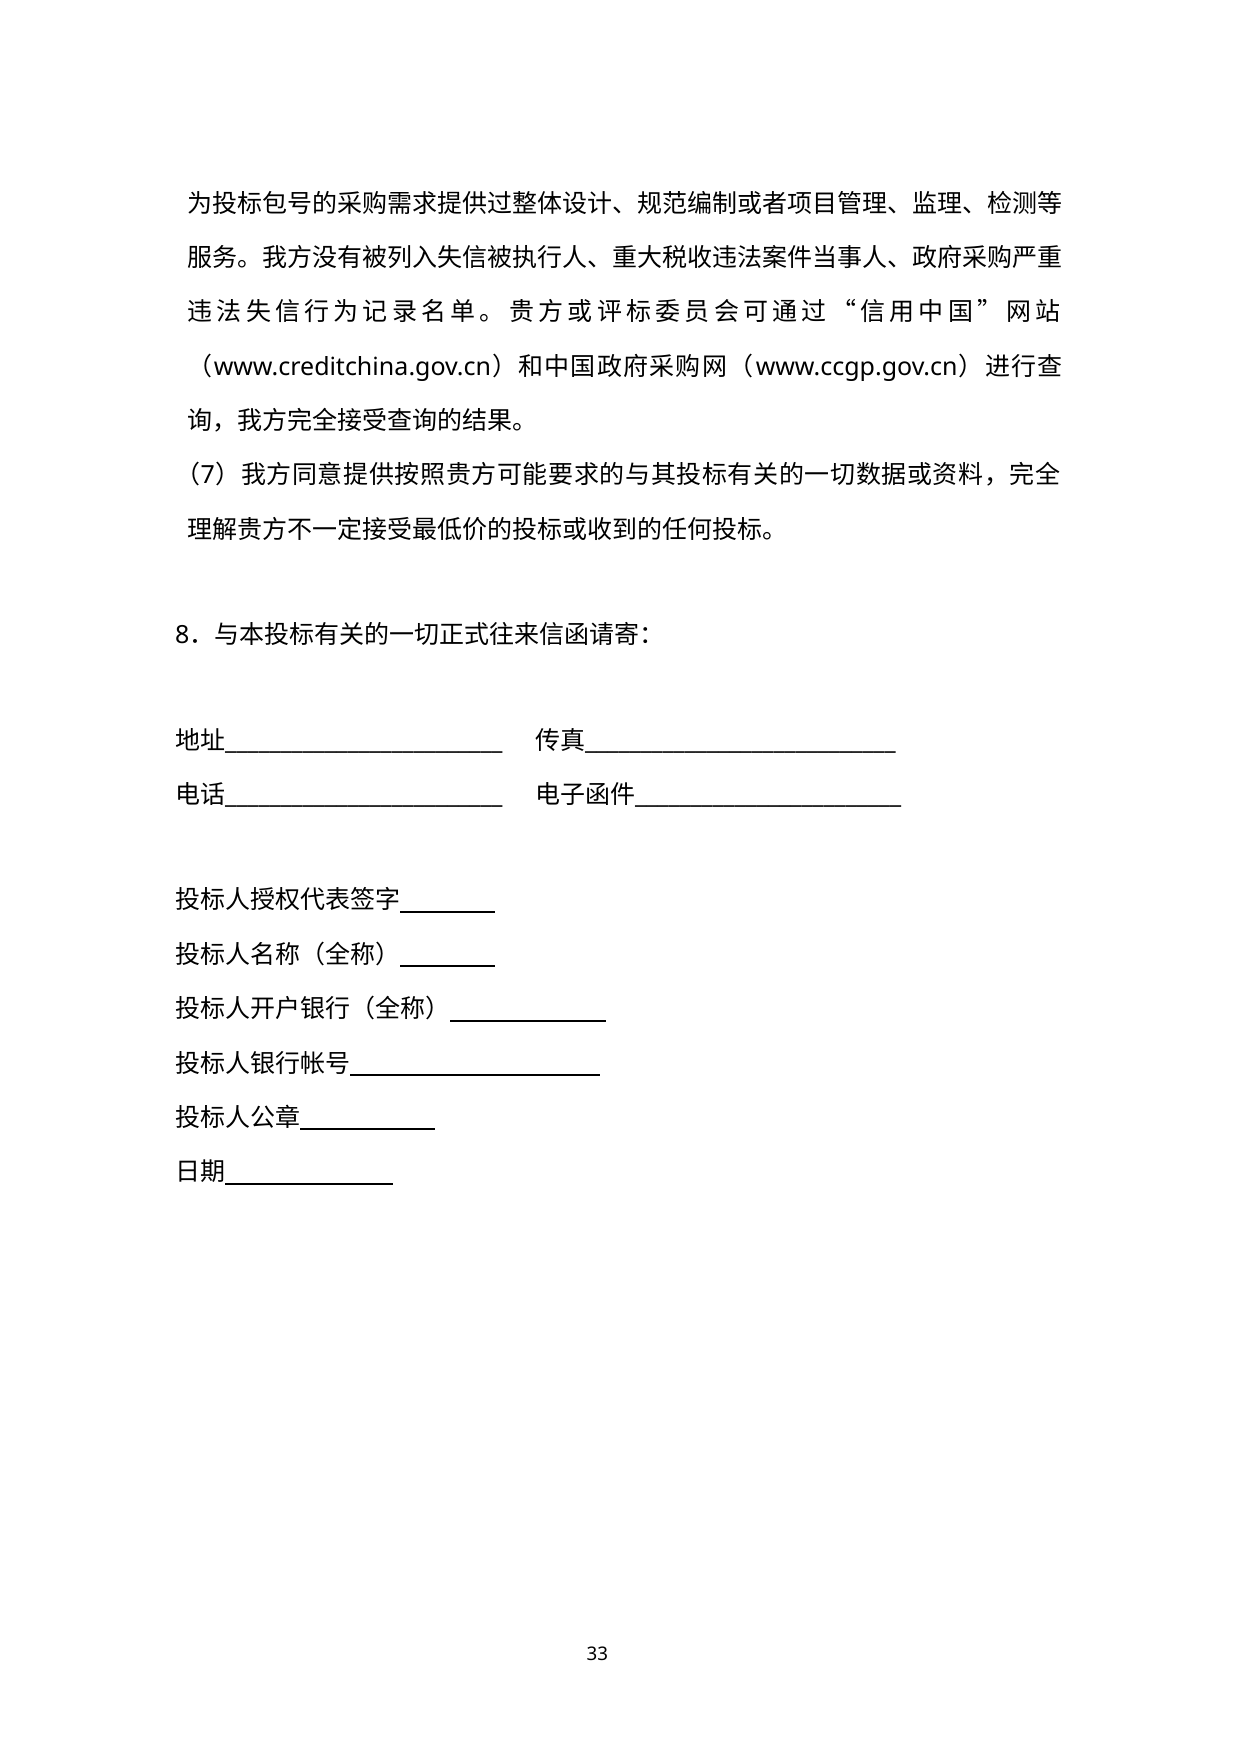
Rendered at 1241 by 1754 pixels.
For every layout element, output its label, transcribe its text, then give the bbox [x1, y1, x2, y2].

text （7）我方同意提供按照贵方可能要求的与其投标有关的一切数据或资料，完全理解贵方不一定接受最低价的投标或收到的任何投标。 [175, 455, 1063, 546]
text 投标人开户银行（全称） [175, 989, 1063, 1025]
text 投标人名称（全称） [175, 934, 1063, 971]
text 8．与本投标有关的一切正式往来信函请寄： [150, 615, 1063, 651]
text 电话_________________________ 电子函件________________________ [175, 774, 1063, 811]
text 投标人公章 [175, 1097, 1063, 1134]
text 投标人银行帐号 [175, 1043, 1063, 1079]
text 日期 [175, 1152, 1063, 1188]
text 投标人授权代表签字 [175, 880, 1063, 916]
text 地址_________________________ 传真____________________________ [175, 720, 1063, 756]
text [175, 183, 1063, 437]
